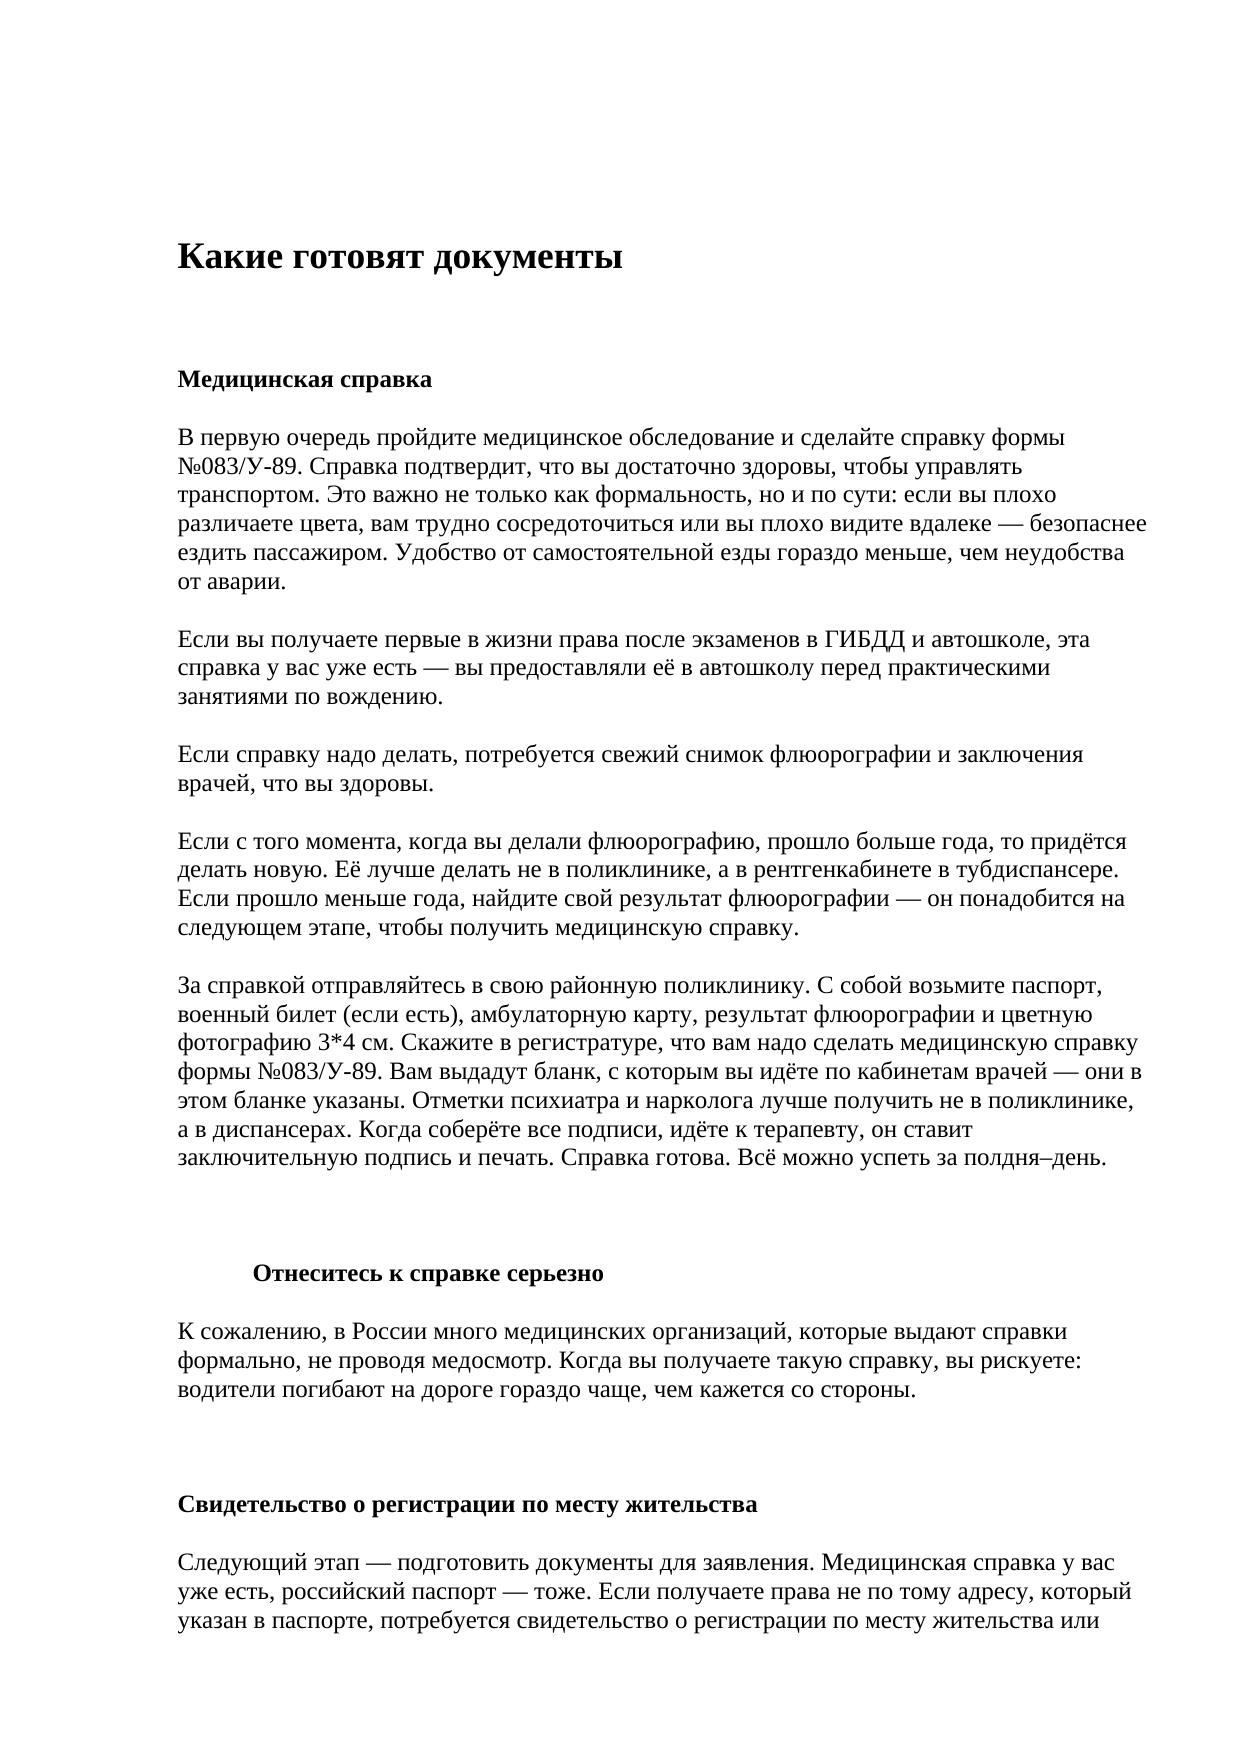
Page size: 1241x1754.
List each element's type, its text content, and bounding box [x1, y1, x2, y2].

text Отнеситесь к справке серьезно [177, 1258, 1152, 1287]
text За справкой отправляйтесь в свою районную поликлинику. С собой возьмите паспорт, военный билет (если есть), амбулаторную карту, результат флюорографии и цветную фотографию 3*4 см. Скажите в регистратуре, что вам надо сделать медицинскую справку формы №083/У-89. Вам выдадут бланк, с которым вы идёте по кабинетам врачей — они в этом бланке указаны. Отметки психиатра и нарколога лучше получить не в поликлинике, а в диспансерах. Когда соберёте все подписи, идёте к терапевту, он ставит заключительную подпись и печать. Справка готова. Всё можно успеть за полдня–день. [177, 970, 1152, 1171]
text Если с того момента, когда вы делали флюорографию, прошло больше года, то придётся делать новую. Её лучше делать не в поликлинике, а в рентгенкабинете в тубдиспансере. Если прошло меньше года, найдите свой результат флюорографии — он понадобится на следующем этапе, чтобы получить медицинскую справку. [177, 826, 1152, 941]
text К сожалению, в России много медицинских организаций, которые выдают справки формально, не проводя медосмотр. Когда вы получаете такую справку, вы рискуете: водители погибают на дороге гораздо чаще, чем кажется со стороны. [177, 1316, 1152, 1402]
text Если справку надо делать, потребуется свежий снимок флюорографии и заключения врачей, что вы здоровы. [177, 739, 1152, 797]
text Если вы получаете первые в жизни права после экзаменов в ГИБДД и автошколе, эта справка у вас уже есть — вы предоставляли её в автошколу перед практическими занятиями по вождению. [177, 624, 1152, 710]
text Медицинская справка [177, 364, 1152, 393]
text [177, 1547, 1152, 1634]
text В первую очередь пройдите медицинское обследование и сделайте справку формы №083/У-89. Справка подтвердит, что вы достаточно здоровы, чтобы управлять транспортом. Это важно не только как формальность, но и по сути: если вы плохо различаете цвета, вам трудно сосредоточиться или вы плохо видите вдалеке — безопаснее ездить пассажиром. Удобство от самостоятельной езды гораздо меньше, чем неудобства от аварии. [177, 422, 1152, 594]
text Какие готовят документы [177, 234, 1152, 277]
text Свидетельство о регистрации по месту жительства [177, 1489, 1152, 1518]
